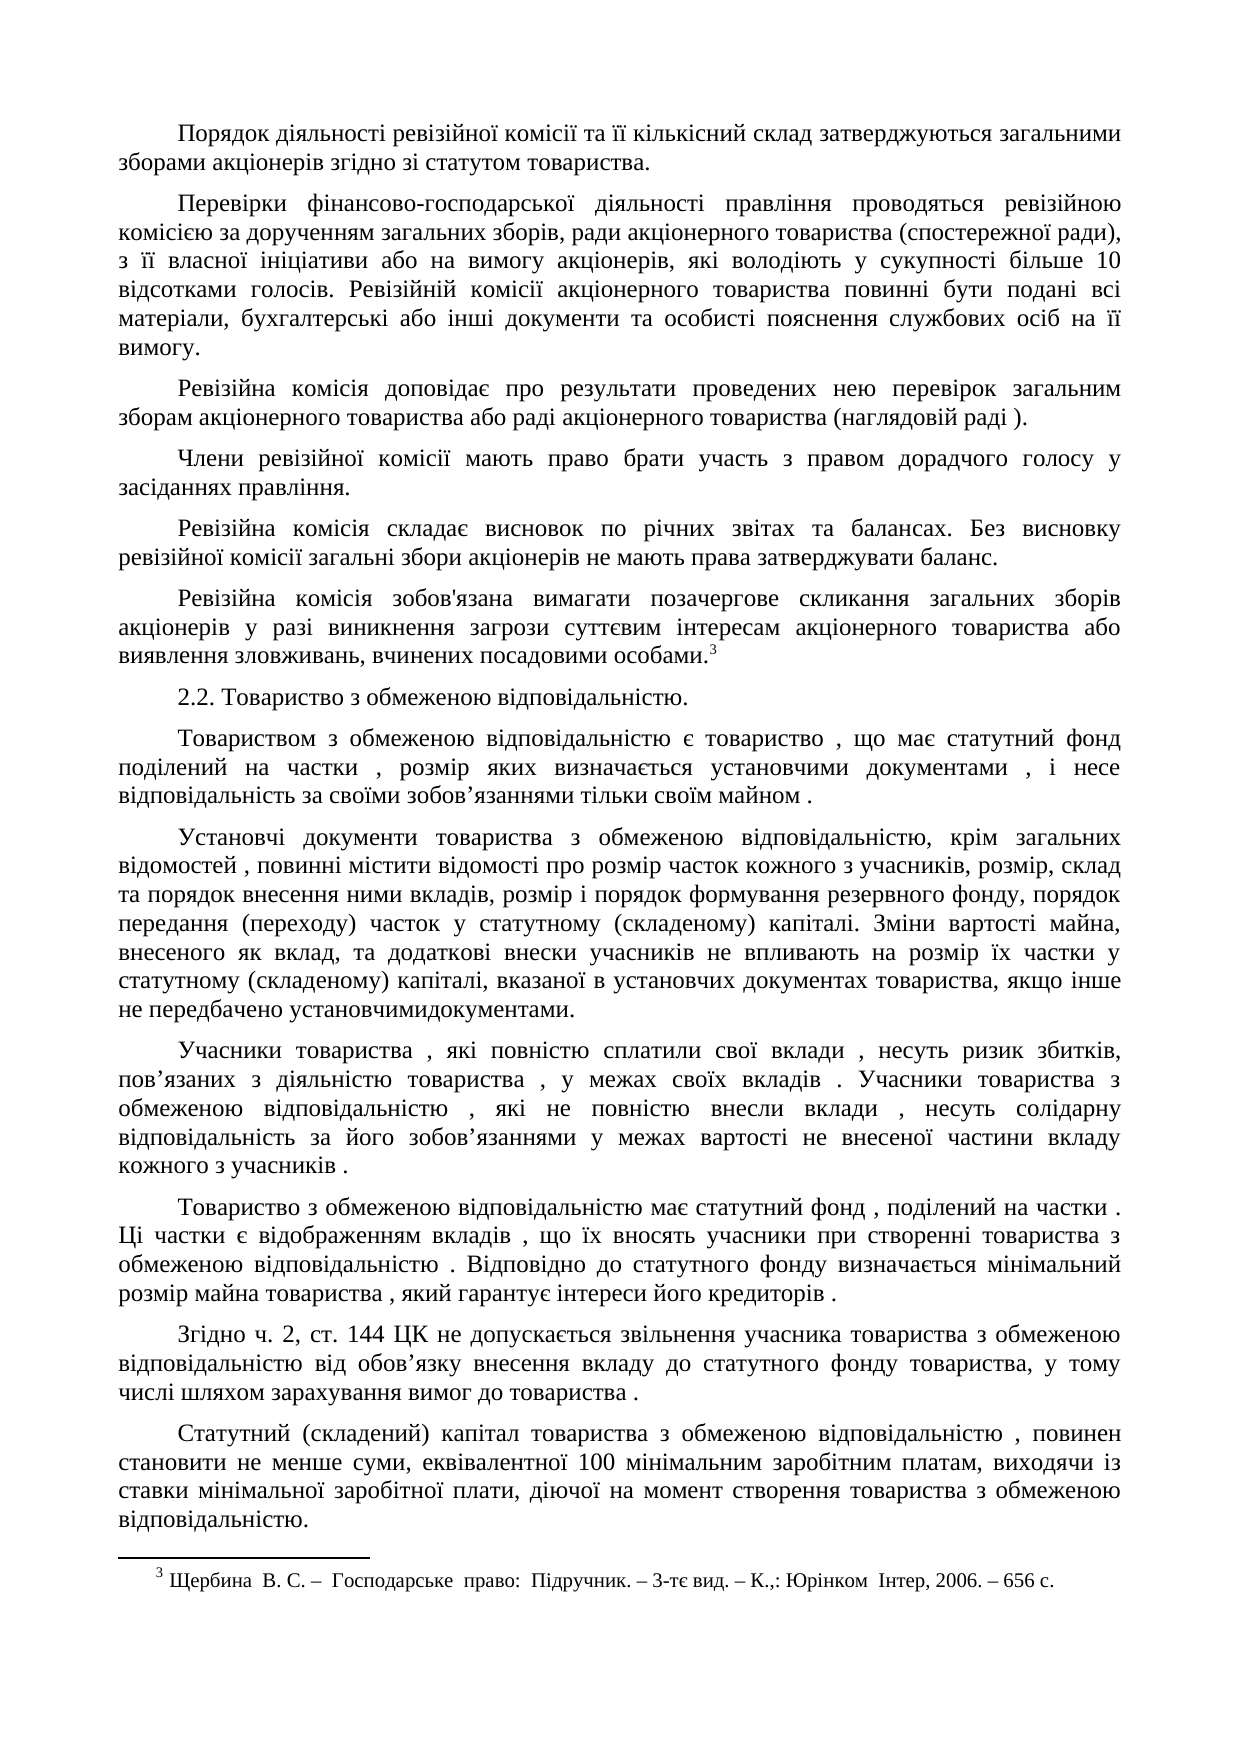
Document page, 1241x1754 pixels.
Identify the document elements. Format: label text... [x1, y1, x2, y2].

text Учасники товариства , які повністю сплатили свої вклади , несуть ризик збитків, пов’язаних з діяльністю товариства , у межах своїх вкладів . Учасники товариства з обмеженою відповідальністю , які не повністю внесли вклади , несуть солідарну відповідальність за його зобов’язаннями у межах вартості не внесеної частини вкладу кожного з учасників . [118, 1036, 1122, 1179]
text Порядок діяльності ревізійної комісії та її кількісний склад затверджуються загальними зборами акціонерів згідно зі статутом товариства. [118, 118, 1122, 176]
text Ревізійна комісія зобов'язана вимагати позачергове скликання загальних зборів акціонерів у разі виникнення загрози суттєвим інтересам акціонерного товариства або виявлення зловживань, вчинених посадовими особами. [118, 583, 1122, 669]
text Установчі документи товариства з обмеженою відповідальністю, крім загальних відомостей , повинні містити відомості про розмір часток кожного з учасників, розмір, склад та порядок внесення ними вкладів, розмір і порядок формування резервного фонду, порядок передання (переходу) часток у статутному (складеному) капіталі. Зміни вартості майна, внесеного як вклад, та додаткові внески учасників не впливають на розмір їх частки у статутному (складеному) капіталі, вказаної в установчих документах товариства, якщо інше не передбачено установчимидокументами. [118, 822, 1122, 1023]
text Ревізійна комісія доповідає про результати проведених нею перевірок загальним зборам акціонерного товариства або раді акціонерного товариства (наглядовій раді ). [118, 373, 1122, 431]
text Перевірки фінансово-господарської діяльності правління проводяться ревізійною комісією за дорученням загальних зборів, ради акціонерного товариства (спостережної ради), з її власної ініціативи або на вимогу акціонерів, які володіють у сукупності більше 10 відсотками голосів. Ревізійній комісії акціонерного товариства повинні бути подані всі матеріали, бухгалтерські або інші документи та особисті пояснення службових осіб на її вимогу. [118, 188, 1122, 361]
text Товариство з обмеженою відповідальністю має статутний фонд , поділений на частки . Ці частки є відображенням вкладів , що їх вносять учасники при створенні товариства з обмеженою відповідальністю . Відповідно до статутного фонду визначається мінімальний розмір майна товариства , який гарантує інтереси його кредиторів . [118, 1192, 1122, 1307]
text Товариством з обмеженою відповідальністю є товариство , що має статутний фонд поділений на частки , розмір яких визначається установчими документами , і несе відповідальність за своїми зобов’язаннями тільки своїм майном . [118, 723, 1122, 809]
text 2.2. Товариство з обмеженою відповідальністю. [118, 682, 1122, 711]
text Статутний (складений) капітал товариства з обмеженою відповідальністю , повинен становити не менше суми, еквівалентної 100 мінімальним заробітним платам, виходячи із ставки мінімальної заробітної плати, діючої на момент створення товариства з обмеженою відповідальністю. [118, 1418, 1122, 1533]
text Члени ревізійної комісії мають право брати участь з правом дорадчого голосу у засіданнях правління. [118, 443, 1122, 501]
text Ревізійна комісія складає висновок по річних звітах та балансах. Без висновку ревізійної комісії загальні збори акціонерів не мають права затверджувати баланс. [118, 513, 1122, 571]
text Згідно ч. 2, ст. 144 ЦК не допускається звільнення учасника товариства з обмеженою відповідальністю від обов’язку внесення вкладу до статутного фонду товариства, у тому числі шляхом зарахування вимог до товариства . [118, 1319, 1122, 1406]
